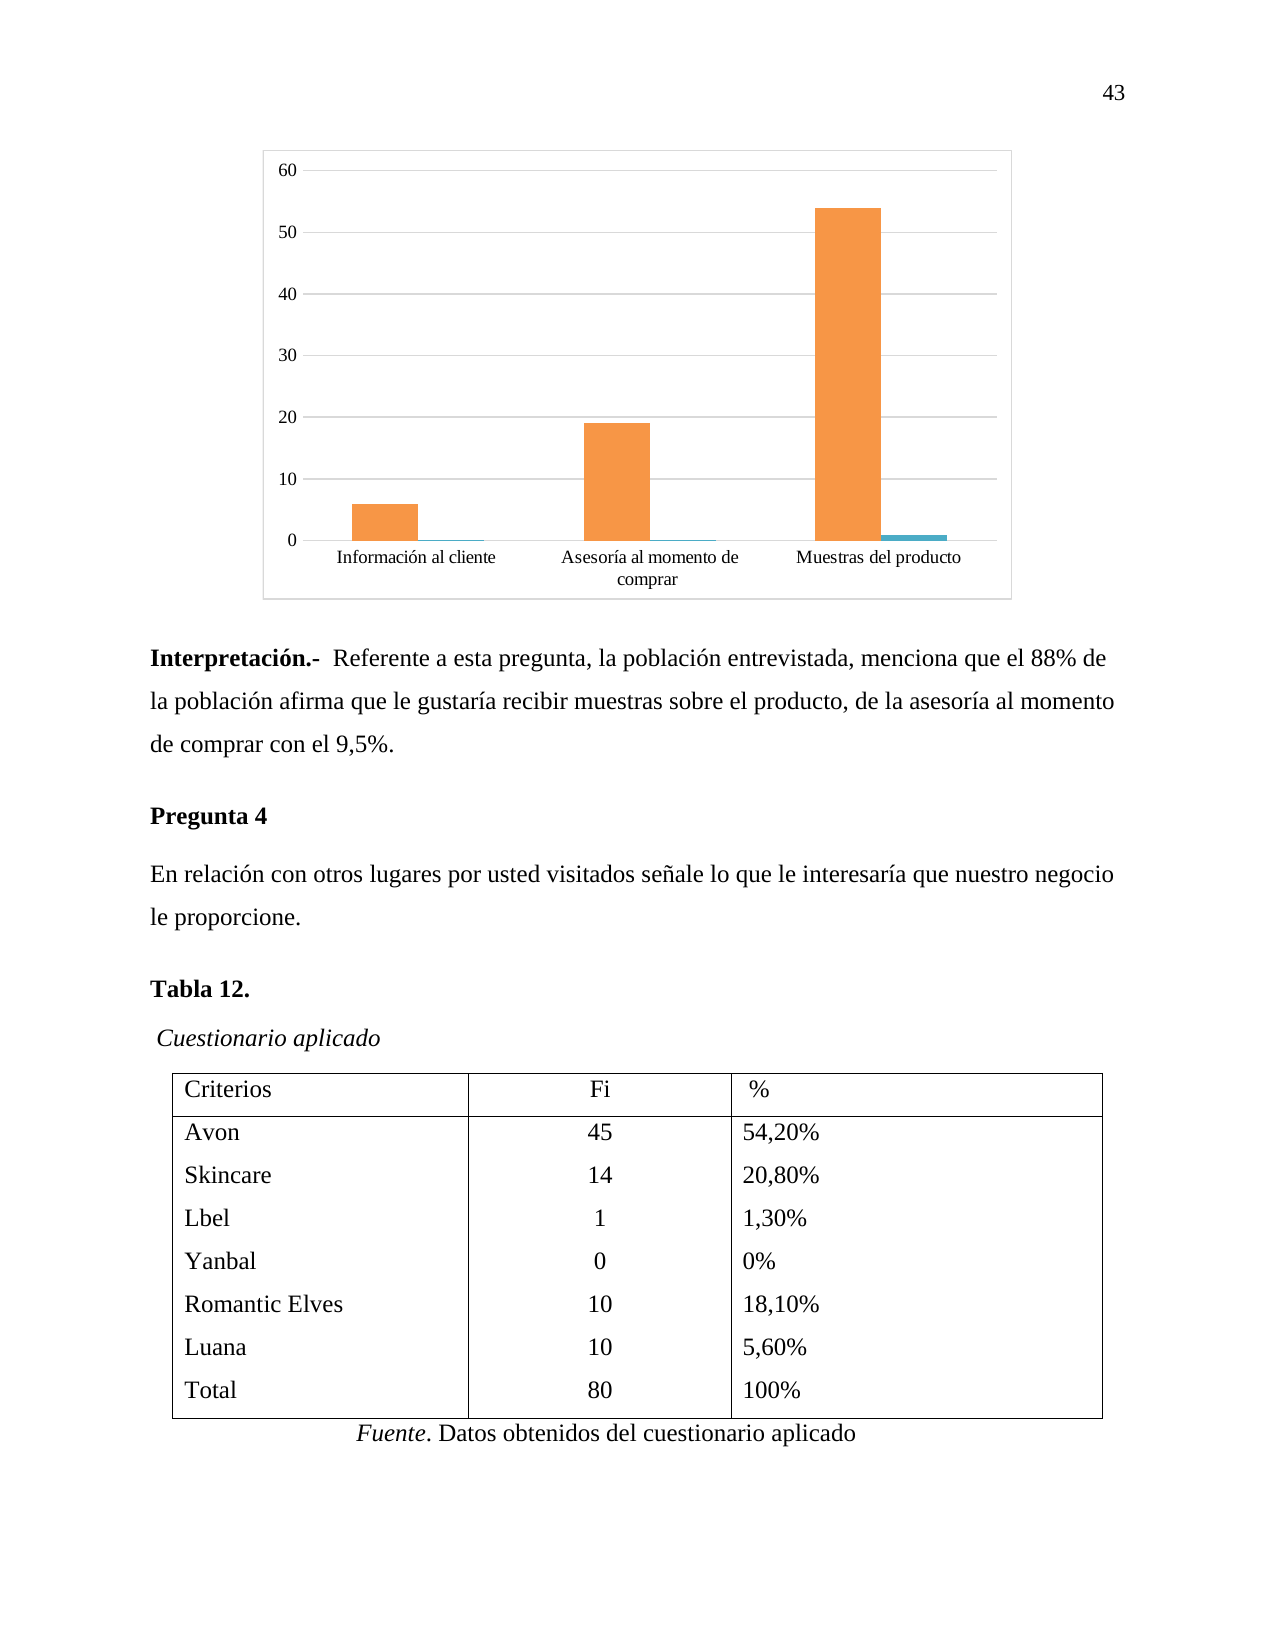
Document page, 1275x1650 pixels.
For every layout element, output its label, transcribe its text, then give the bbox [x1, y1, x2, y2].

table_header Fi [469, 1074, 731, 1116]
table_cell Avon Skincare Lbel Yanbal Romantic Elves Luana Total [173, 1117, 468, 1417]
text Pregunta 4 [150, 801, 1125, 830]
text Cuestionario aplicado [150, 1023, 1125, 1052]
table_cell 45 14 1 0 10 10 80 [469, 1117, 731, 1417]
table_header Criterios [173, 1074, 468, 1116]
text Tabla 12. [150, 974, 1125, 1002]
table_header % [732, 1074, 1102, 1116]
text En relación con otros lugares por usted visitados señale lo que le interesaría que nuestro negocio le proporcione. [150, 859, 1125, 931]
text Interpretación.- Referente a esta pregunta, la población entrevistada, menciona que el 88% de la población afirma que le gustaría recibir muestras sobre el producto, de la asesoría al momento de comprar con el 9,5%. [150, 643, 1125, 758]
table_cell 54,20% 20,80% 1,30% 0% 18,10% 5,60% 100% [732, 1117, 1102, 1417]
text Fuente. Datos obtenidos del cuestionario aplicado [150, 1418, 1125, 1447]
